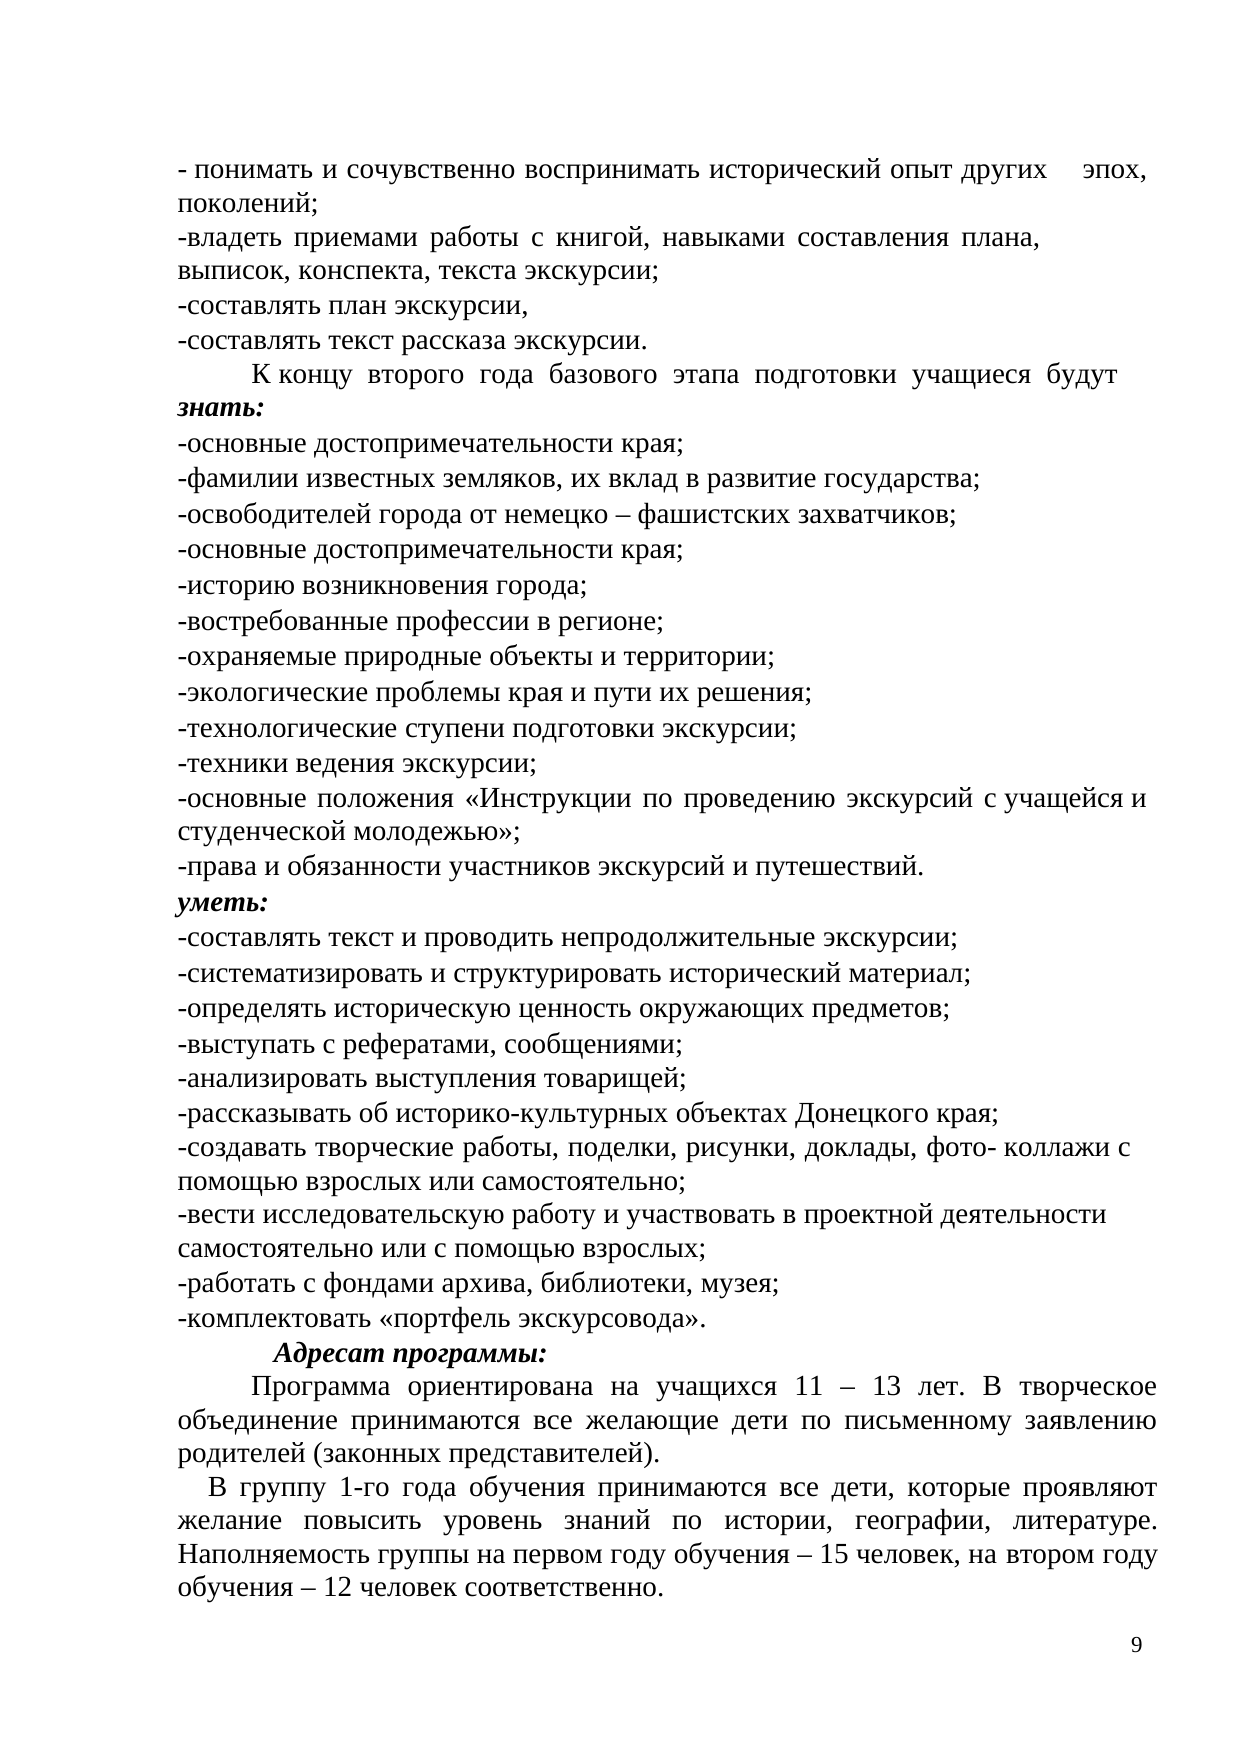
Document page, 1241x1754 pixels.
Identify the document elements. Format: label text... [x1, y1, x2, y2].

list -права и обязанности участников экскурсий и путешествий. [177, 847, 1181, 883]
list -историю возникновения города; [177, 566, 1181, 602]
list -владеть приемами работы с книгой, навыками составления плана, выписок, конспекта, текста экскурсии; [177, 219, 1158, 286]
list -техники ведения экскурсии; [177, 744, 1181, 780]
text - понимать и сочувственно воспринимать исторический опыт других эпох, поколений; [177, 152, 1158, 219]
list -анализировать выступления товарищей; [177, 1060, 1181, 1094]
list -фамилии известных земляков, их вклад в развитие государства; [177, 459, 1181, 495]
list -комплектовать «портфель экскурсовода». [177, 1299, 1181, 1335]
list -создавать творческие работы, поделки, рисунки, доклады, фото- коллажи с помощью взрослых или самостоятельно; [177, 1129, 1158, 1197]
list -работать с фондами архива, библиотеки, музея; [177, 1264, 1181, 1299]
list -востребованные профессии в регионе; [177, 602, 1181, 637]
list -вести исследовательскую работу и участвовать в проектной деятельности самостоятельно или с помощью взрослых; [177, 1197, 1158, 1264]
list -рассказывать об историко-культурных объектах Донецкого края; [177, 1094, 1181, 1129]
list -систематизировать и структурировать исторический материал; [177, 953, 1181, 989]
list -основные достопримечательности края; [177, 531, 1181, 566]
list -составлять текст рассказа экскурсии. [177, 321, 1181, 357]
list -технологические ступени подготовки экскурсии; [177, 709, 1181, 744]
text Адресат программы: [200, 1335, 1158, 1368]
list -основные положения «Инструкции по проведению экскурсий с учащейся и студенческой молодежью»; [177, 780, 1158, 847]
list -определять историческую ценность окружающих предметов; [177, 989, 1181, 1025]
list -основные достопримечательности края; [177, 424, 1181, 459]
list -выступать с рефератами, сообщениями; [177, 1025, 1181, 1060]
list -составлять план экскурсии, [177, 286, 1181, 321]
list -экологические проблемы края и пути их решения; [177, 673, 1181, 709]
list уметь: [177, 883, 1181, 918]
list -составлять текст и проводить непродолжительные экскурсии; [177, 918, 1181, 953]
list -охраняемые природные объекты и территории; [177, 637, 1181, 673]
text Программа ориентирована на учащихся 11 – 13 лет. В творческое объединение принимаются все желающие дети по письменному заявлению родителей (законных представителей). [177, 1368, 1158, 1469]
list -освободителей города от немецко – фашистских захватчиков; [177, 495, 1181, 531]
text К концу второго года базового этапа подготовки учащиеся будут знать: [177, 357, 1181, 423]
text В группу 1-го года обучения принимаются все дети, которые проявляют желание повысить уровень знаний по истории, географии, литературе. Наполняемость группы на первом году обучения – 15 человек, на втором году обучения – 12 человек соответственно. [177, 1469, 1158, 1603]
